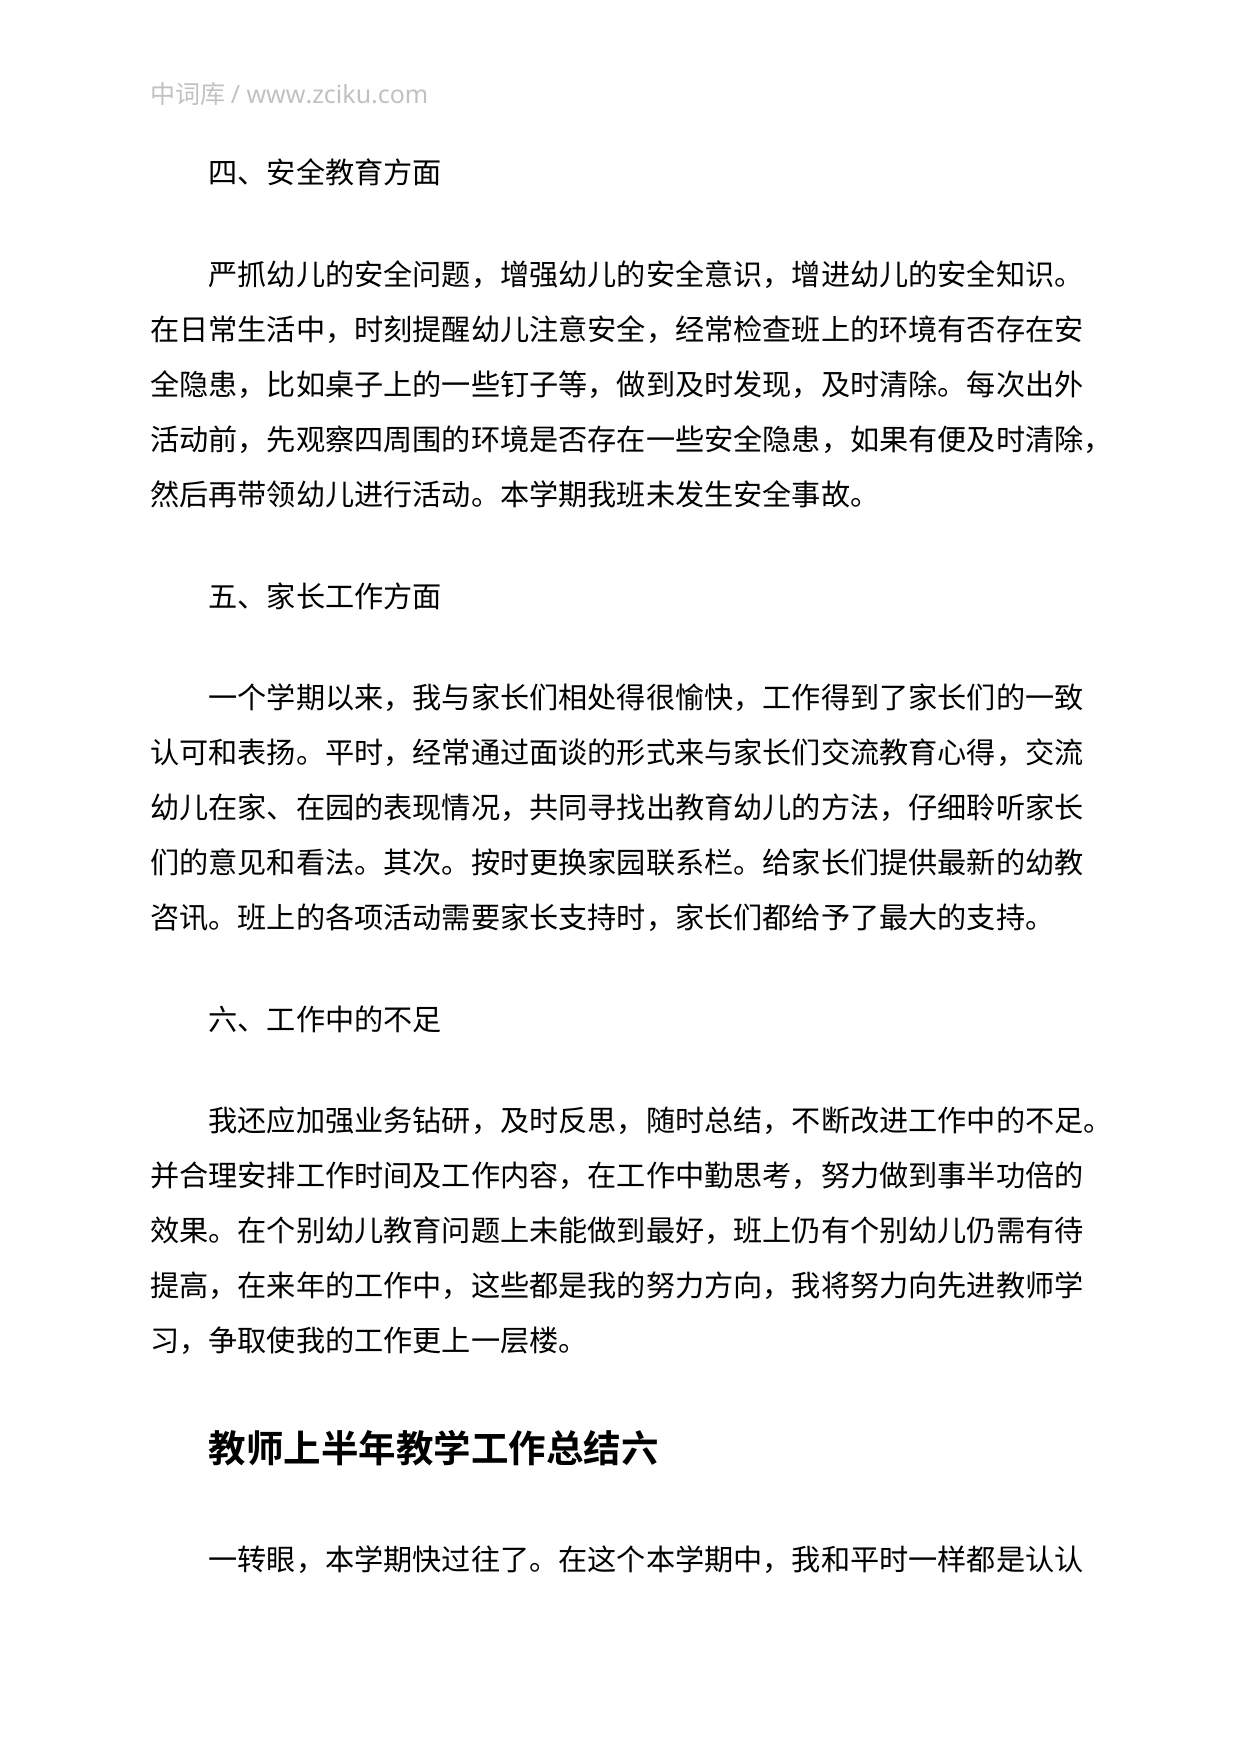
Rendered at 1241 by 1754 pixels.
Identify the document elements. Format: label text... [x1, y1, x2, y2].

text 六、工作中的不足 [150, 996, 1090, 1038]
text 四、安全教育方面 [150, 150, 1090, 192]
text 教师上半年教学工作总结六 [150, 1419, 1090, 1474]
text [150, 1537, 1090, 1579]
text 我还应加强业务钻研，及时反思，随时总结，不断改进工作中的不足。并合理安排工作时间及工作内容，在工作中勤思考，努力做到事半功倍的效果。在个别幼儿教育问题上未能做到最好，班上仍有个别幼儿仍需有待提高，在来年的工作中，这些都是我的努力方向，我将努力向先进教师学习，争取使我的工作更上一层楼。 [150, 1098, 1090, 1360]
text 一个学期以来，我与家长们相处得很愉快，工作得到了家长们的一致认可和表扬。平时，经常通过面谈的形式来与家长们交流教育心得，交流幼儿在家、在园的表现情况，共同寻找出教育幼儿的方法，仔细聆听家长们的意见和看法。其次。按时更换家园联系栏。给家长们提供最新的幼教咨讯。班上的各项活动需要家长支持时，家长们都给予了最大的支持。 [150, 675, 1090, 937]
text 严抓幼儿的安全问题，增强幼儿的安全意识，增进幼儿的安全知识。在日常生活中，时刻提醒幼儿注意安全，经常检查班上的环境有否存在安全隐患，比如桌子上的一些钉子等，做到及时发现，及时清除。每次出外活动前，先观察四周围的环境是否存在一些安全隐患，如果有便及时清除，然后再带领幼儿进行活动。本学期我班未发生安全事故。 [150, 252, 1090, 514]
text 五、家长工作方面 [150, 573, 1090, 615]
